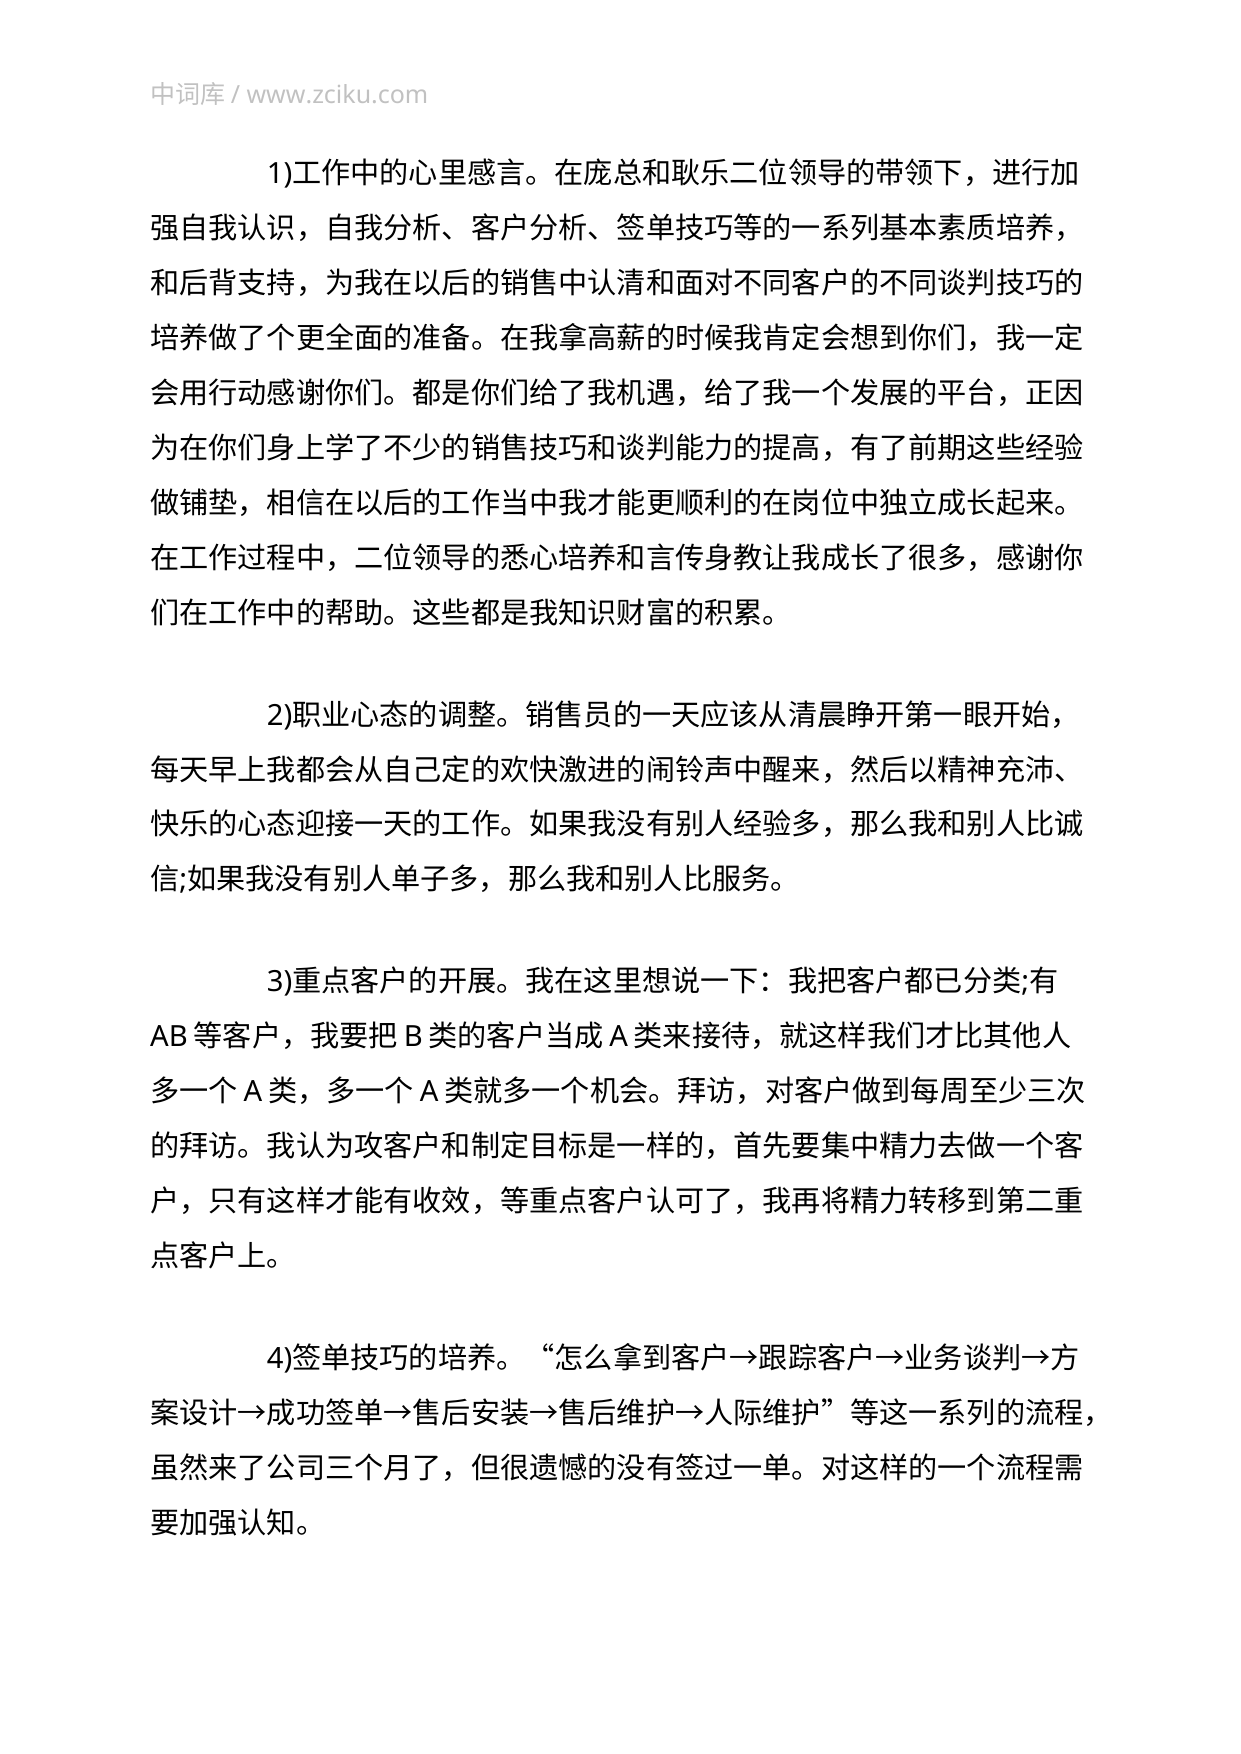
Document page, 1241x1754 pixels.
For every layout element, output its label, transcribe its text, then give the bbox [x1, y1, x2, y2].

text 4)签单技巧的培养。“怎么拿到客户→跟踪客户→业务谈判→方案设计→成功签单→售后安装→售后维护→人际维护”等这一系列的流程，虽然来了公司三个月了，但很遗憾的没有签过一单。对这样的一个流程需要加强认知。 [150, 1334, 1090, 1541]
text 3)重点客户的开展。我在这里想说一下：我把客户都已分类;有AB等客户，我要把B类的客户当成A类来接待，就这样我们才比其他人多一个A类，多一个A类就多一个机会。拜访，对客户做到每周至少三次的拜访。我认为攻客户和制定目标是一样的，首先要集中精力去做一个客户，只有这样才能有收效，等重点客户认可了，我再将精力转移到第二重点客户上。 [150, 958, 1090, 1275]
text 2)职业心态的调整。销售员的一天应该从清晨睁开第一眼开始，每天早上我都会从自己定的欢快激进的闹铃声中醒来，然后以精神充沛、快乐的心态迎接一天的工作。如果我没有别人经验多，那么我和别人比诚信;如果我没有别人单子多，那么我和别人比服务。 [150, 691, 1090, 898]
text 1)工作中的心里感言。在庞总和耿乐二位领导的带领下，进行加强自我认识，自我分析、客户分析、签单技巧等的一系列基本素质培养，和后背支持，为我在以后的销售中认清和面对不同客户的不同谈判技巧的培养做了个更全面的准备。在我拿高薪的时候我肯定会想到你们，我一定会用行动感谢你们。都是你们给了我机遇，给了我一个发展的平台，正因为在你们身上学了不少的销售技巧和谈判能力的提高，有了前期这些经验做铺垫，相信在以后的工作当中我才能更顺利的在岗位中独立成长起来。在工作过程中，二位领导的悉心培养和言传身教让我成长了很多，感谢你们在工作中的帮助。这些都是我知识财富的积累。 [150, 150, 1090, 632]
